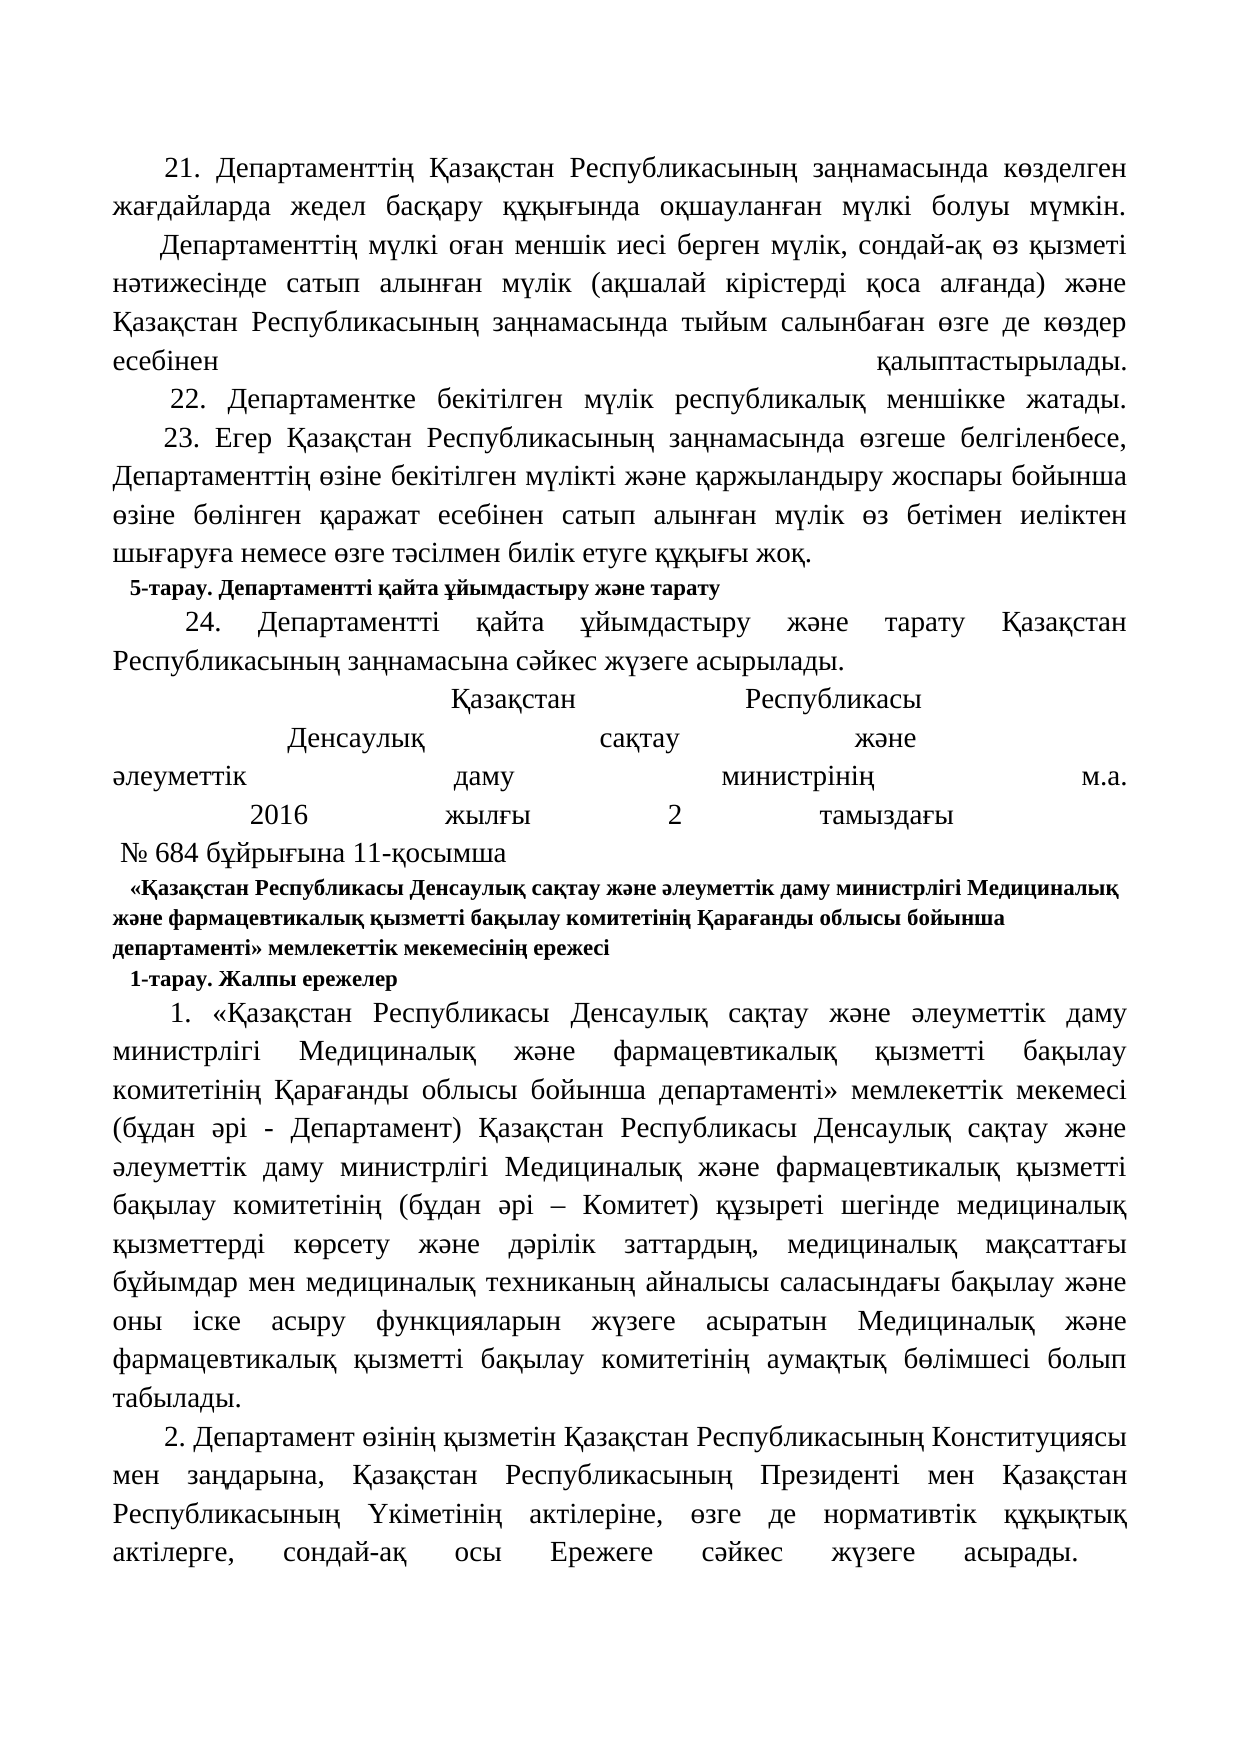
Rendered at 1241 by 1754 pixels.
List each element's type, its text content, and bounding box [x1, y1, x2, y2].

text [112, 995, 1128, 1568]
text 5-тарау. Департаментті қайта ұйымдастыру және тарату [112, 574, 1128, 600]
text 21. Департаменттің Қазақстан Республикасының заңнамасында көзделген жағдайларда жедел басқару құқығында оқшауланған мүлкі болуы мүмкін. Департаменттің мүлкі оған меншік иесі берген мүлік, сондай-ақ өз қызметі нәтижесінде сатып алынған мүлік (ақшалай кірістерді қоса алғанда) және Қазақстан Республикасының заңнамасында тыйым салынбаған өзге де көздер есебінен қалыптастырылады. 22. Департаментке бекітілген мүлік республикалық меншікке жатады. 23. Егер Қазақстан Республикасының заңнамасында өзгеше белгіленбесе, Департаменттің өзіне бекітілген мүлікті және қаржыландыру жоспары бойынша өзіне бөлінген қаражат есебінен сатып алынған мүлік өз бетімен иеліктен шығаруға немесе өзге тәсілмен билік етуге құқығы жоқ. [112, 150, 1128, 569]
text «Қазақстан Республикасы Денсаулық сақтау және әлеуметтік даму министрлігі Медициналық және фармацевтикалық қызметті бақылау комитетінің Қарағанды облысы бойынша департаменті» мемлекеттік мекемесінің ережесі [112, 874, 1128, 961]
text 24. Департаментті қайта ұйымдастыру және тарату Қазақстан Республикасының заңнамасына сәйкес жүзеге асырылады. [112, 604, 1128, 676]
text 1-тарау. Жалпы ережелер [112, 964, 1128, 991]
text Қазақстан Республикасы Денсаулық сақтау және әлеуметтік даму министрінің м.а. 2016 жылғы 2 тамыздағы № 684 бұйрығына 11-қосымша [112, 681, 1128, 869]
